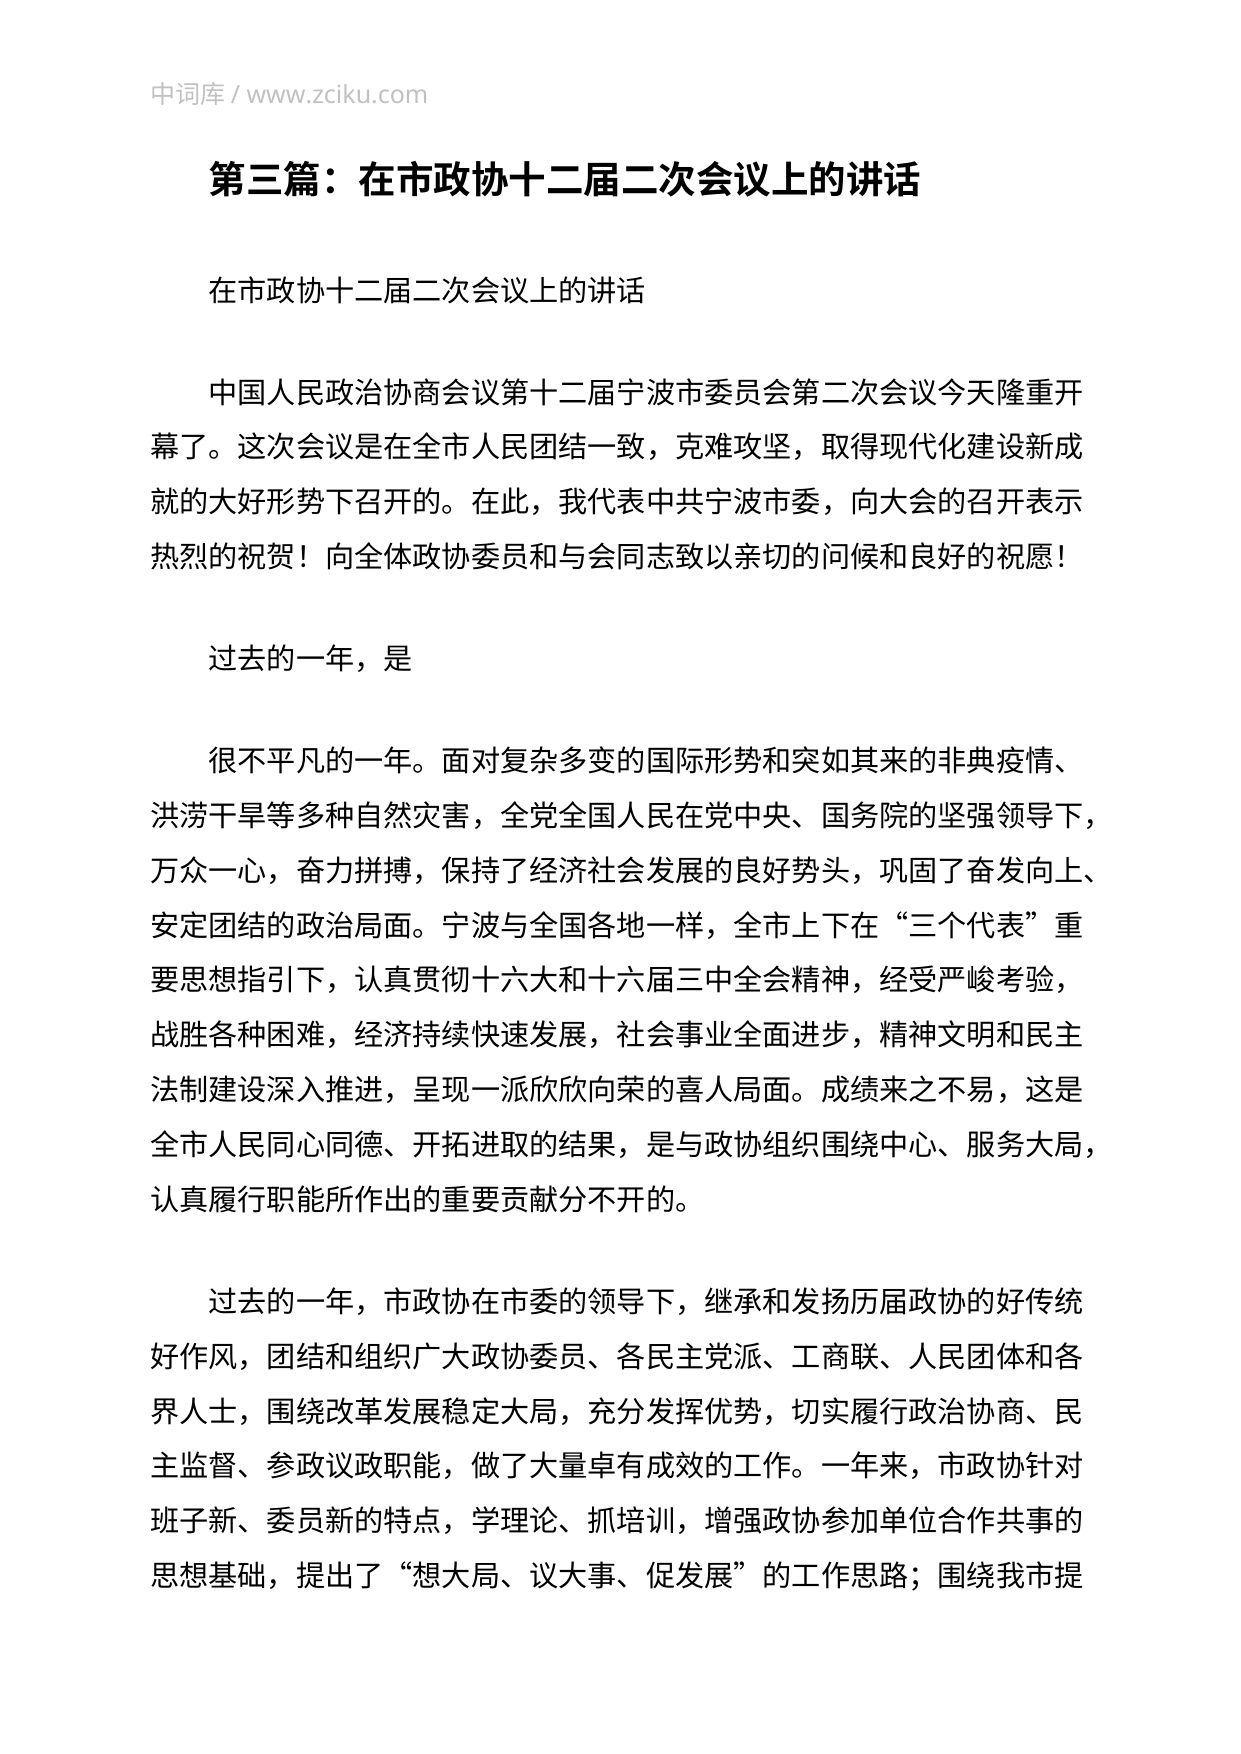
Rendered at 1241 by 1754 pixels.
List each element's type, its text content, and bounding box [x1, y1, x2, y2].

text 很不平凡的一年。面对复杂多变的国际形势和突如其来的非典疫情、洪涝干旱等多种自然灾害，全党全国人民在党中央、国务院的坚强领导下，万众一心，奋力拼搏，保持了经济社会发展的良好势头，巩固了奋发向上、安定团结的政治局面。宁波与全国各地一样，全市上下在“三个代表”重要思想指引下，认真贯彻十六大和十六届三中全会精神，经受严峻考验，战胜各种困难，经济持续快速发展，社会事业全面进步，精神文明和民主法制建设深入推进，呈现一派欣欣向荣的喜人局面。成绩来之不易，这是全市人民同心同德、开拓进取的结果，是与政协组织围绕中心、服务大局，认真履行职能所作出的重要贡献分不开的。 [150, 737, 1090, 1219]
text 过去的一年，是 [150, 636, 1090, 678]
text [150, 1278, 1090, 1595]
text 中国人民政治协商会议第十二届宁波市委员会第二次会议今天隆重开幕了。这次会议是在全市人民团结一致，克难攻坚，取得现代化建设新成就的大好形势下召开的。在此，我代表中共宁波市委，向大会的召开表示热烈的祝贺！向全体政协委员和与会同志致以亲切的问候和良好的祝愿！ [150, 369, 1090, 576]
text 在市政协十二届二次会议上的讲话 [150, 267, 1090, 310]
text 第三篇：在市政协十二届二次会议上的讲话 [150, 150, 1090, 204]
